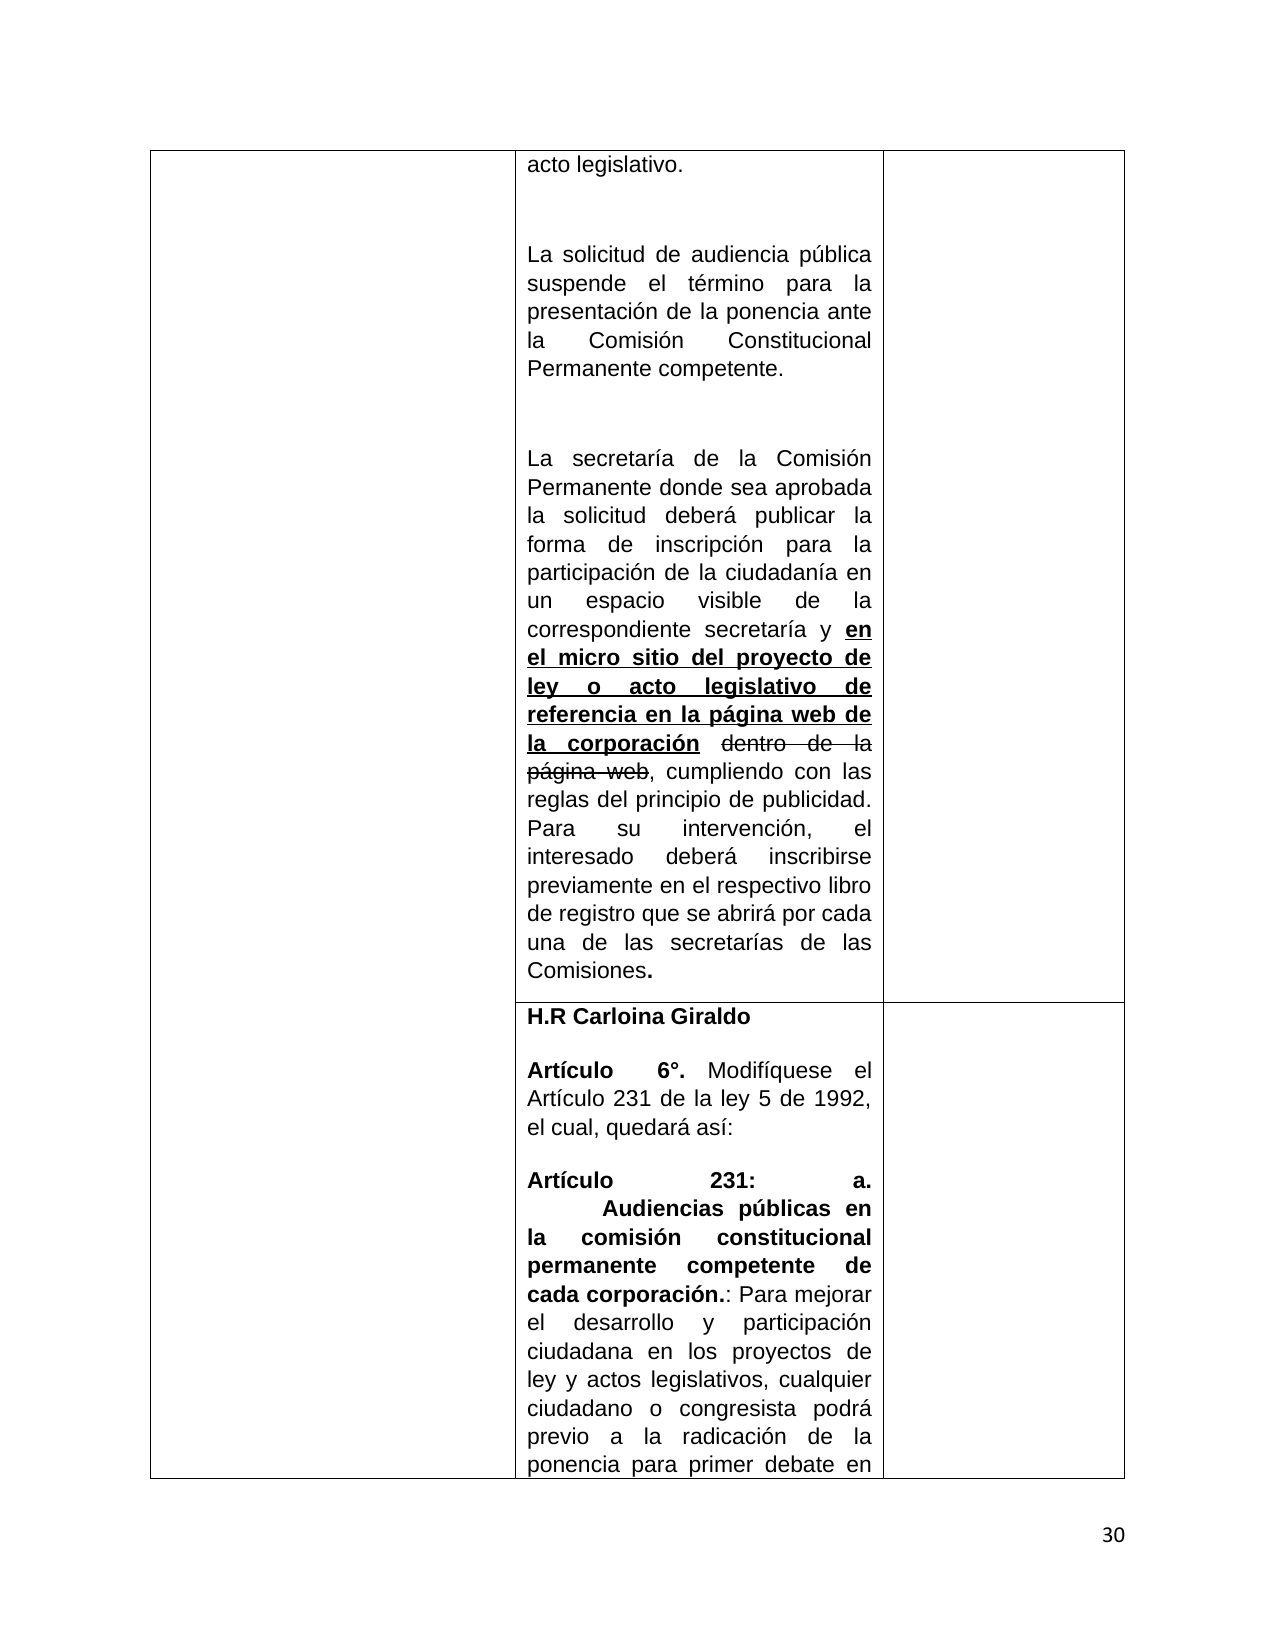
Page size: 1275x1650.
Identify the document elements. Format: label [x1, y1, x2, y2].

table_cell [516, 1003, 883, 1478]
table_cell [884, 151, 1124, 1002]
table_cell [884, 1003, 1124, 1478]
table_cell [516, 151, 883, 1002]
